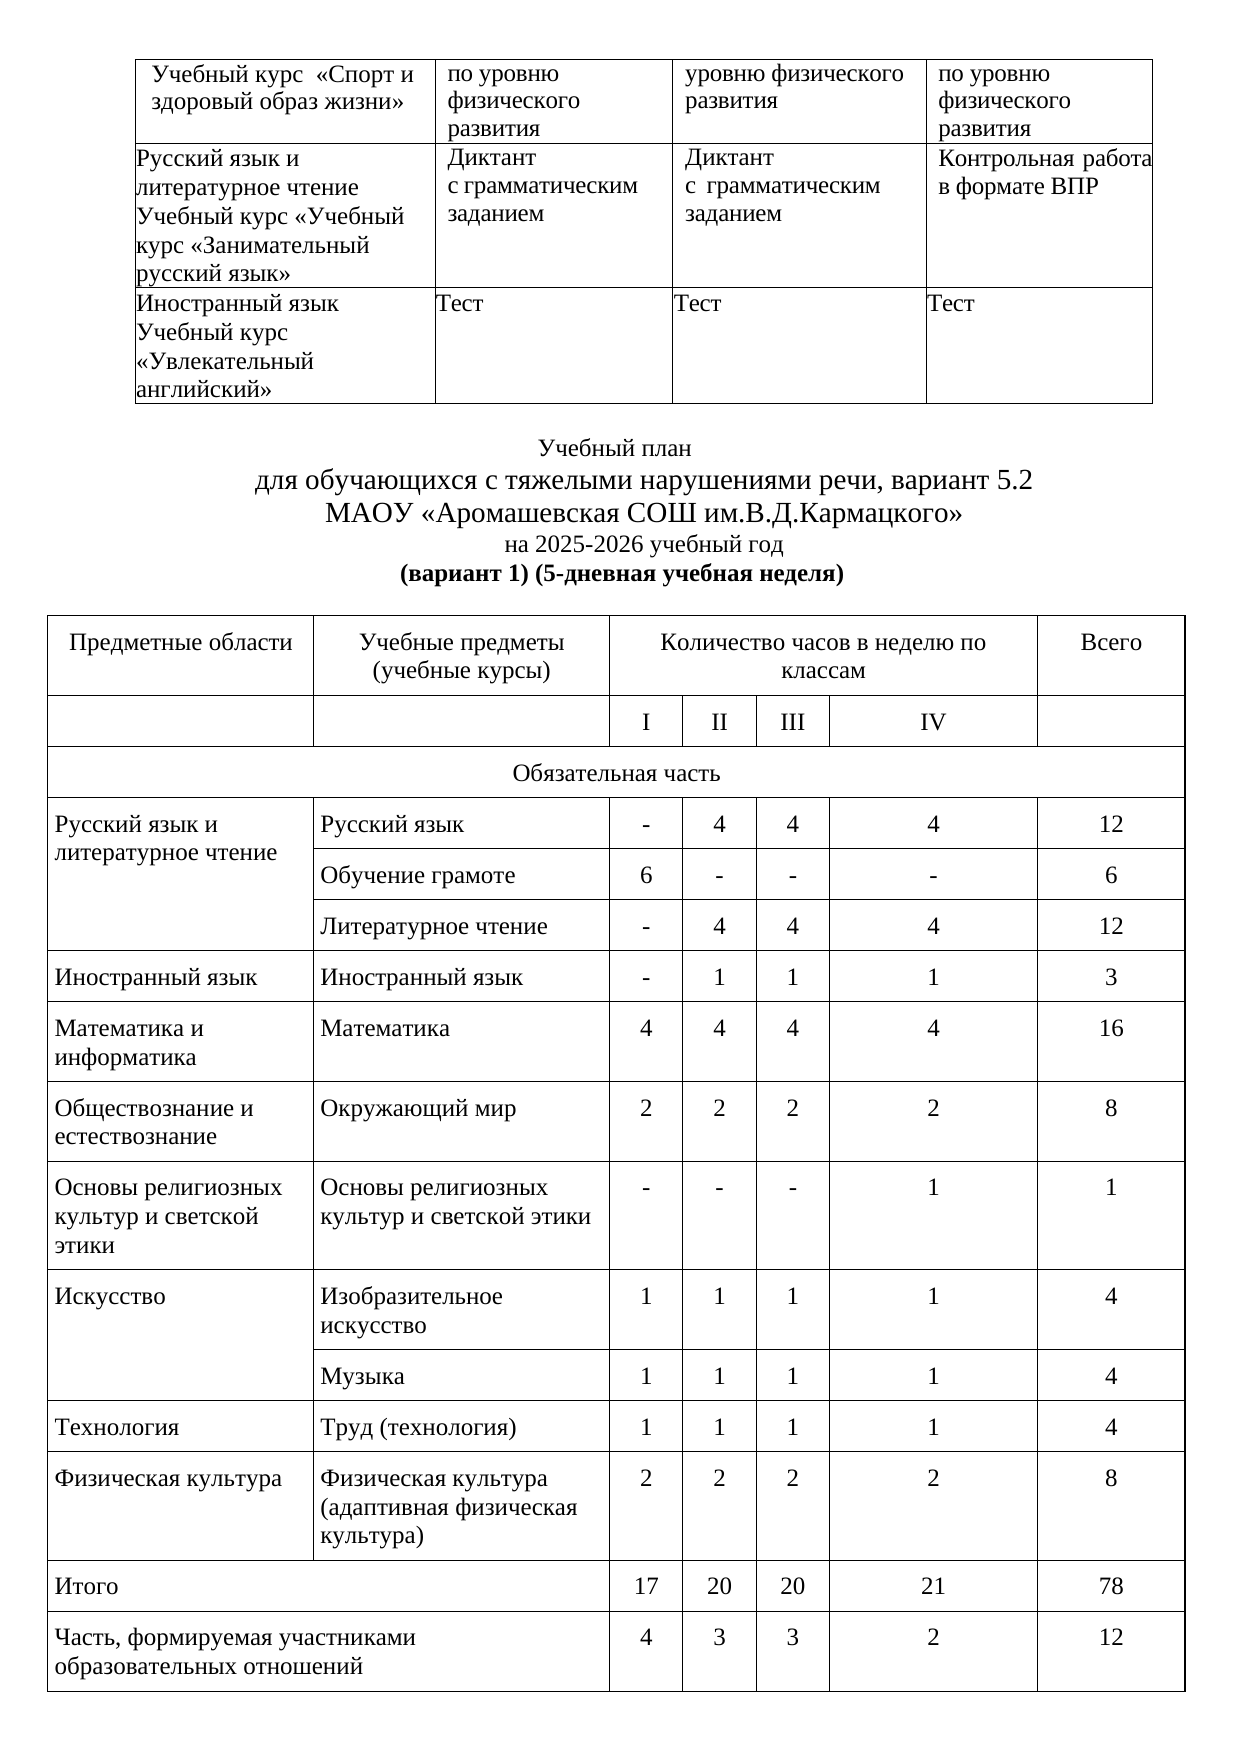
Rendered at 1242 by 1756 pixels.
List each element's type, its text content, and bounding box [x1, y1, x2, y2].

table_cell 4 [757, 1002, 829, 1081]
table_cell 2 [610, 1082, 682, 1161]
table_cell Литературное чтение [314, 900, 609, 950]
table_cell 1 [830, 1270, 1037, 1349]
table_cell Математика [314, 1002, 609, 1081]
table_cell 12 [1038, 798, 1184, 848]
table_cell 1 [757, 1350, 829, 1400]
table_cell Музыка [314, 1350, 609, 1400]
table_cell 1 [757, 1401, 829, 1451]
table_cell Иностранный язык [48, 951, 313, 1001]
table_cell Итого [48, 1561, 609, 1611]
text на 2025-2026 учебный год [107, 529, 1181, 558]
table_cell Диктант с грамматическим заданием [673, 144, 926, 287]
table_cell Тест [927, 288, 1152, 403]
table_cell 1 [1038, 1162, 1184, 1269]
table_cell Физическая культура (адаптивная физическая культура) [314, 1452, 609, 1560]
table_cell 4 [757, 900, 829, 950]
table_cell 6 [610, 849, 682, 899]
table_cell 1 [610, 1270, 682, 1349]
table_cell Труд (технология) [314, 1401, 609, 1451]
table_cell 4 [610, 1612, 682, 1691]
table_cell 2 [830, 1452, 1037, 1560]
table_cell 1 [683, 951, 756, 1001]
table_cell Тест [436, 288, 672, 403]
table_cell - [610, 900, 682, 950]
table_cell 1 [610, 1401, 682, 1451]
table_cell Часть, формируемая участниками образовательных отношений [48, 1612, 609, 1691]
table_cell Изобразительное искусство [314, 1270, 609, 1349]
table_cell 20 [757, 1561, 829, 1611]
table_cell III [757, 696, 829, 746]
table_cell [436, 60, 672, 142]
table_cell Русский язык [314, 798, 609, 848]
table_cell Технология [48, 1401, 313, 1451]
table_cell Окружающий мир [314, 1082, 609, 1161]
table_cell 2 [683, 1452, 756, 1560]
table_cell Обязательная часть [48, 747, 1184, 797]
table_header Всего [1038, 616, 1184, 695]
table_cell 1 [830, 1162, 1037, 1269]
table_cell 6 [1038, 849, 1184, 899]
text для обучающихся с тяжелыми нарушениями речи, вариант 5.2 [107, 462, 1181, 495]
table_cell 1 [610, 1350, 682, 1400]
table_cell 4 [830, 798, 1037, 848]
table_cell - [610, 951, 682, 1001]
table_cell 1 [757, 1270, 829, 1349]
table_cell - [610, 798, 682, 848]
table_cell 1 [683, 1350, 756, 1400]
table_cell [927, 60, 1152, 142]
table_cell Обществознание и естествознание [48, 1082, 313, 1161]
table_cell Физическая культура [48, 1452, 313, 1560]
table_cell 1 [830, 1350, 1037, 1400]
table_cell [314, 696, 609, 746]
table_cell I [610, 696, 682, 746]
table_cell - [757, 849, 829, 899]
table_header Количество часов в неделю по классам [610, 616, 1037, 695]
table_cell Основы религиозных культур и светской этики [314, 1162, 609, 1269]
table_cell - [757, 1162, 829, 1269]
table_cell 1 [683, 1270, 756, 1349]
table_cell Основы религиозных культур и светской этики [48, 1162, 313, 1269]
table_cell 4 [610, 1002, 682, 1081]
table_header Учебные предметы (учебные курсы) [314, 616, 609, 695]
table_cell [136, 60, 435, 142]
table_cell 2 [683, 1082, 756, 1161]
table_cell [1038, 696, 1184, 746]
table_cell 3 [683, 1612, 756, 1691]
table_cell - [683, 849, 756, 899]
table_cell II [683, 696, 756, 746]
table_cell 3 [1038, 951, 1184, 1001]
table_cell 2 [830, 1082, 1037, 1161]
table_cell 4 [683, 900, 756, 950]
table_cell 4 [1038, 1270, 1184, 1349]
table_cell 2 [610, 1452, 682, 1560]
table_cell 1 [830, 951, 1037, 1001]
table_cell 4 [757, 798, 829, 848]
table_cell Обучение грамоте [314, 849, 609, 899]
table_cell 4 [1038, 1401, 1184, 1451]
text МАОУ «Аромашевская СОШ им.В.Д.Кармацкого» [107, 495, 1181, 529]
table_cell 78 [1038, 1561, 1184, 1611]
table_cell - [683, 1162, 756, 1269]
table_cell 2 [830, 1612, 1037, 1691]
table_cell - [830, 849, 1037, 899]
table_cell 8 [1038, 1452, 1184, 1560]
table_cell Русский язык и литературное чтение Учебный курс «Учебный курс «Занимательный русский язык» [136, 144, 435, 287]
table_cell 8 [1038, 1082, 1184, 1161]
table_cell Иностранный язык [314, 951, 609, 1001]
table_cell 17 [610, 1561, 682, 1611]
table_cell IV [830, 696, 1037, 746]
table_header Предметные области [48, 616, 313, 695]
text (вариант 1) (5-дневная учебная неделя) [48, 558, 1196, 586]
table_cell 1 [830, 1401, 1037, 1451]
table_cell 12 [1038, 900, 1184, 950]
table_cell 3 [757, 1612, 829, 1691]
table_cell 16 [1038, 1002, 1184, 1081]
table_cell 12 [1038, 1612, 1184, 1691]
table_cell 2 [757, 1452, 829, 1560]
table_cell 4 [830, 1002, 1037, 1081]
table_cell 4 [1038, 1350, 1184, 1400]
table_cell 21 [830, 1561, 1037, 1611]
table_cell Иностранный язык Учебный курс «Увлекательный английский» [136, 288, 435, 403]
table_cell - [610, 1162, 682, 1269]
table_cell Диктант с грамматическим заданием [436, 144, 672, 287]
table_cell Математика и информатика [48, 1002, 313, 1081]
table_cell [48, 696, 313, 746]
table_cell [673, 60, 926, 142]
table_cell Русский язык и литературное чтение [48, 798, 313, 950]
table_cell 4 [830, 900, 1037, 950]
table_cell 20 [683, 1561, 756, 1611]
table_cell 4 [683, 798, 756, 848]
table_cell 1 [757, 951, 829, 1001]
table_cell 4 [683, 1002, 756, 1081]
table_cell 1 [683, 1401, 756, 1451]
table_cell Искусство [48, 1270, 313, 1400]
text Учебный план [48, 433, 1181, 462]
table_cell 2 [757, 1082, 829, 1161]
table_cell Тест [673, 288, 926, 403]
table_cell Контрольная работа в формате ВПР [927, 144, 1152, 287]
